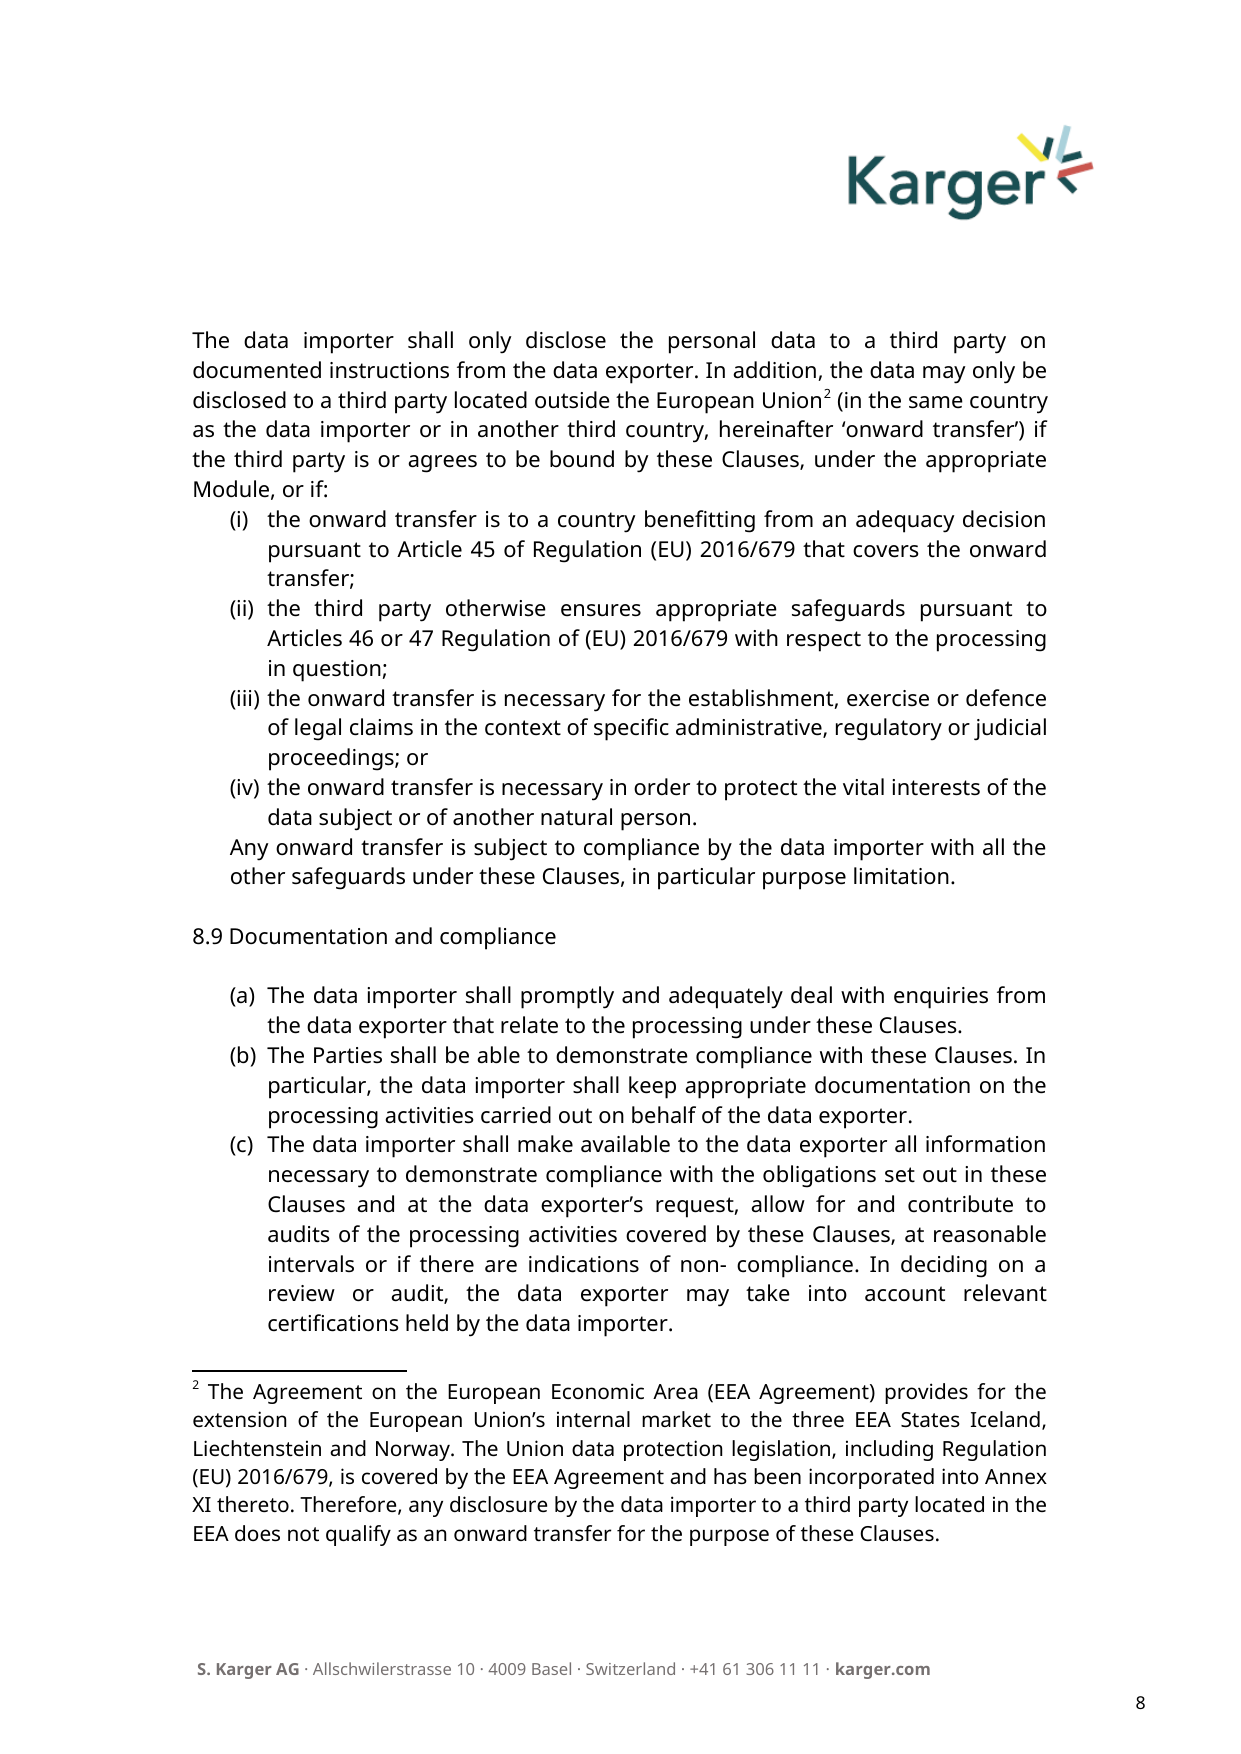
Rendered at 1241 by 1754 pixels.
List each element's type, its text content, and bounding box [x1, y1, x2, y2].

list The data importer shall promptly and adequately deal with enquiries from the data exporter that relate to the processing under these Clauses. [229, 981, 1048, 1040]
list the onward transfer is necessary in order to protect the vital interests of the data subject or of another natural person. [229, 772, 1048, 832]
list the onward transfer is to a country benefitting from an adequacy decision pursuant to Article 45 of Regulation (EU) 2016/679 that covers the onward transfer; [229, 504, 1048, 593]
text 8.9 Documentation and compliance [192, 921, 1048, 951]
list the third party otherwise ensures appropriate safeguards pursuant to Articles 46 or 47 Regulation of (EU) 2016/679 with respect to the processing in question; [229, 593, 1048, 683]
picture [0, 0, 1241, 282]
list The data importer shall make available to the data exporter all information necessary to demonstrate compliance with the obligations set out in these Clauses and at the data exporter’s request, allow for and contribute to audits of the processing activities covered by these Clauses, at reasonable intervals or if there are indications of non- compliance. In deciding on a review or audit, the data exporter may take into account relevant certifications held by the data importer. [229, 1129, 1048, 1338]
list The Parties shall be able to demonstrate compliance with these Clauses. In particular, the data importer shall keep appropriate documentation on the processing activities carried out on behalf of the data exporter. [229, 1040, 1048, 1129]
list the onward transfer is necessary for the establishment, exercise or defence of legal claims in the context of specific administrative, regulatory or judicial proceedings; or [229, 683, 1048, 772]
text The data importer shall only disclose the personal data to a third party on documented instructions from the data exporter. In addition, the data may only be disclosed to a third party located outside the European Union (in the same country as the data importer or in another third country, hereinafter ‘onward transfer’) if the third party is or agrees to be bound by these Clauses, under the appropriate Module, or if: [192, 325, 1048, 504]
text Any onward transfer is subject to compliance by the data importer with all the other safeguards under these Clauses, in particular purpose limitation. [229, 832, 1048, 891]
